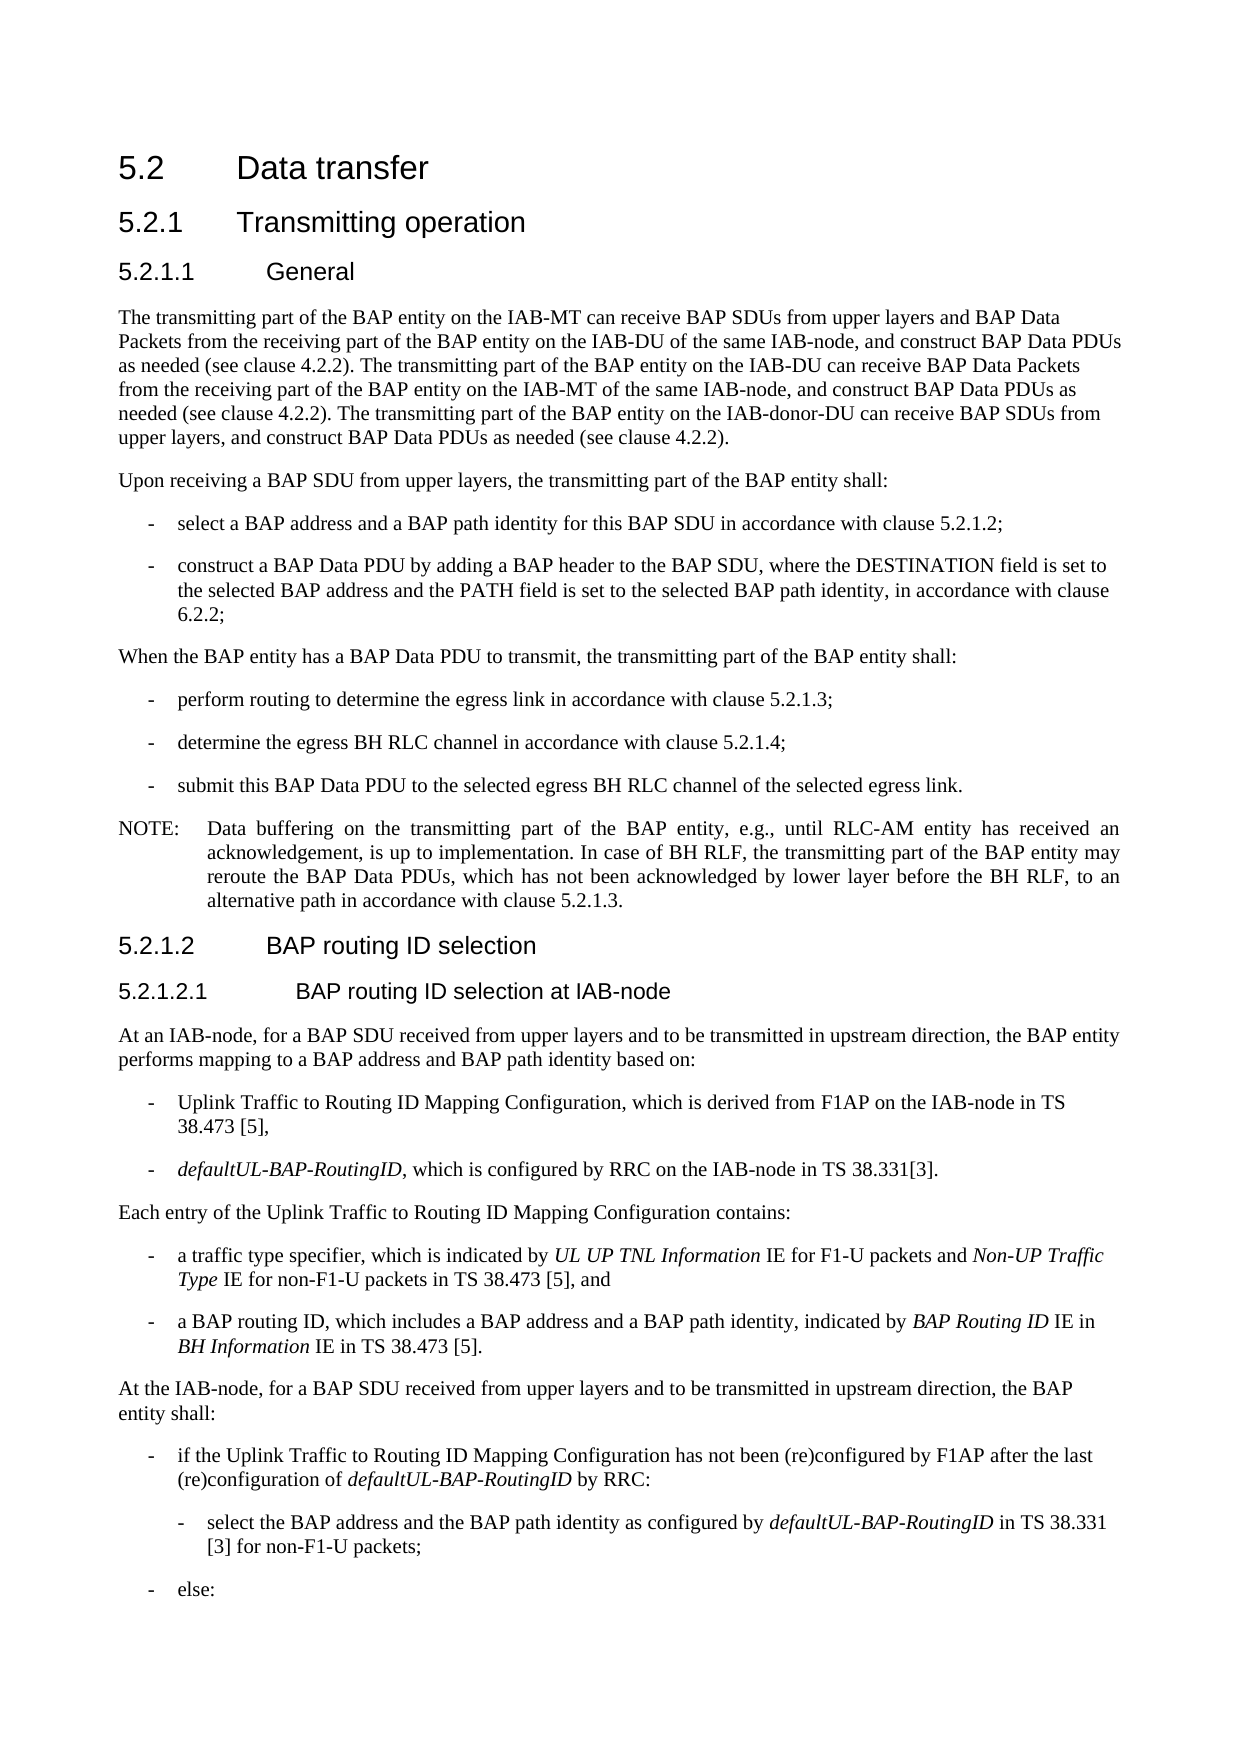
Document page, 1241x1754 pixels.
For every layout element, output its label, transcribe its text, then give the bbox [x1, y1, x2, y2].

text - select the BAP address and the BAP path identity as configured by defaultUL-BAP-RoutingID in TS 38.331 [3] for non-F1-U packets; [177, 1510, 1122, 1558]
text 5.2.1 Transmitting operation [118, 205, 1122, 238]
text 5.2.1.2.1 BAP routing ID selection at IAB-node [118, 978, 1122, 1004]
text NOTE: Data buffering on the transmitting part of the BAP entity, e.g., until RLC-AM entity has received an acknowledgement, is up to implementation. In case of BH RLF, the transmitting part of the BAP entity may reroute the BAP Data PDUs, which has not been acknowledged by lower layer before the BH RLF, to an alternative path in accordance with clause 5.2.1.3. [118, 816, 1122, 912]
text - Uplink Traffic to Routing ID Mapping Configuration, which is derived from F1AP on the IAB-node in TS 38.473 [5], [148, 1090, 1122, 1138]
text At the IAB-node, for a BAP SDU received from upper layers and to be transmitted in upstream direction, the BAP entity shall: [118, 1376, 1122, 1424]
text At an IAB-node, for a BAP SDU received from upper layers and to be transmitted in upstream direction, the BAP entity performs mapping to a BAP address and BAP path identity based on: [118, 1023, 1122, 1071]
text 5.2.1.1 General [118, 257, 1122, 286]
text - construct a BAP Data PDU by adding a BAP header to the BAP SDU, where the DESTINATION field is set to the selected BAP address and the PATH field is set to the selected BAP path identity, in accordance with clause 6.2.2; [148, 553, 1122, 626]
text - determine the egress BH RLC channel in accordance with clause 5.2.1.4; [148, 730, 1122, 754]
text The transmitting part of the BAP entity on the IAB-MT can receive BAP SDUs from upper layers and BAP Data Packets from the receiving part of the BAP entity on the IAB-DU of the same IAB-node, and construct BAP Data PDUs as needed (see clause 4.2.2). The transmitting part of the BAP entity on the IAB-DU can receive BAP Data Packets from the receiving part of the BAP entity on the IAB-MT of the same IAB-node, and construct BAP Data PDUs as needed (see clause 4.2.2). The transmitting part of the BAP entity on the IAB-donor-DU can receive BAP SDUs from upper layers, and construct BAP Data PDUs as needed (see clause 4.2.2). [118, 305, 1122, 449]
text - submit this BAP Data PDU to the selected egress BH RLC channel of the selected egress link. [148, 773, 1122, 797]
text Each entry of the Uplink Traffic to Routing ID Mapping Configuration contains: [118, 1200, 1122, 1224]
text - if the Uplink Traffic to Routing ID Mapping Configuration has not been (re)configured by F1AP after the last (re)configuration of defaultUL-BAP-RoutingID by RRC: [148, 1443, 1122, 1491]
text 5.2 Data transfer [118, 148, 1122, 186]
text - a BAP routing ID, which includes a BAP address and a BAP path identity, indicated by BAP Routing ID IE in BH Information IE in TS 38.473 [5]. [148, 1309, 1122, 1358]
text - else: [148, 1577, 1122, 1601]
text - perform routing to determine the egress link in accordance with clause 5.2.1.3; [148, 687, 1122, 711]
text - defaultUL-BAP-RoutingID, which is configured by RRC on the IAB-node in TS 38.331[3]. [148, 1157, 1122, 1181]
text When the BAP entity has a BAP Data PDU to transmit, the transmitting part of the BAP entity shall: [118, 644, 1122, 668]
text - select a BAP address and a BAP path identity for this BAP SDU in accordance with clause 5.2.1.2; [148, 511, 1122, 535]
text 5.2.1.2 BAP routing ID selection [118, 931, 1122, 959]
text Upon receiving a BAP SDU from upper layers, the transmitting part of the BAP entity shall: [118, 468, 1122, 492]
text - a traffic type specifier, which is indicated by UL UP TNL Information IE for F1-U packets and Non-UP Traffic Type IE for non-F1-U packets in TS 38.473 [5], and [148, 1243, 1122, 1291]
